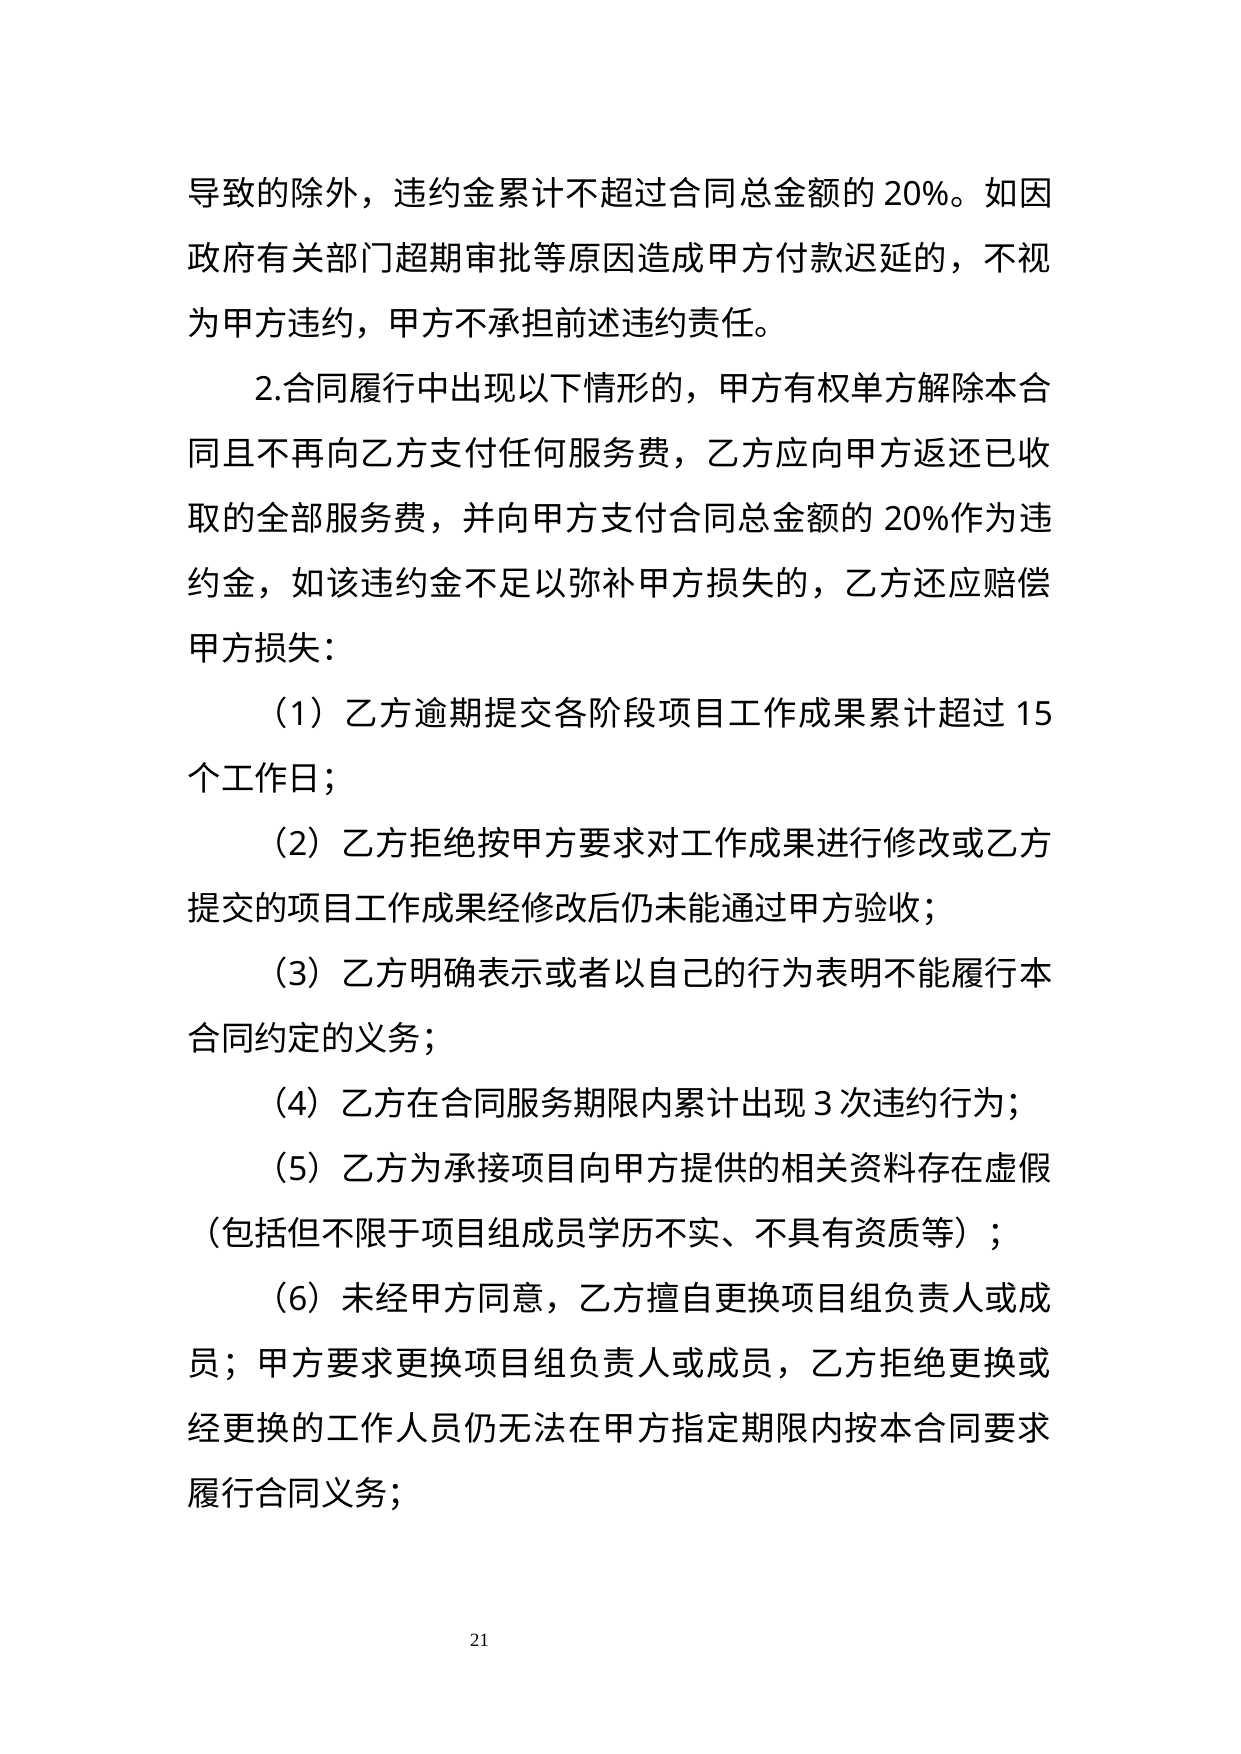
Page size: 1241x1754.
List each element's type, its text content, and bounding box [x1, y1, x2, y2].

text （6）未经甲方同意，乙方擅自更换项目组负责人或成员；甲方要求更换项目组负责人或成员，乙方拒绝更换或经更换的工作人员仍无法在甲方指定期限内按本合同要求履行合同义务； [187, 1263, 1053, 1523]
text （3）乙方明确表示或者以自己的行为表明不能履行本合同约定的义务； [187, 938, 1053, 1068]
text （2）乙方拒绝按甲方要求对工作成果进行修改或乙方提交的项目工作成果经修改后仍未能通过甲方验收； [187, 808, 1053, 938]
text （4）乙方在合同服务期限内累计出现3次违约行为； [187, 1068, 1053, 1133]
text （5）乙方为承接项目向甲方提供的相关资料存在虚假（包括但不限于项目组成员学历不实、不具有资质等）； [187, 1133, 1053, 1263]
text （1）乙方逾期提交各阶段项目工作成果累计超过15个工作日； [187, 678, 1053, 808]
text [187, 158, 1053, 353]
text 2.合同履行中出现以下情形的，甲方有权单方解除本合同且不再向乙方支付任何服务费，乙方应向甲方返还已收取的全部服务费，并向甲方支付合同总金额的20%作为违约金，如该违约金不足以弥补甲方损失的，乙方还应赔偿甲方损失： [187, 353, 1053, 678]
